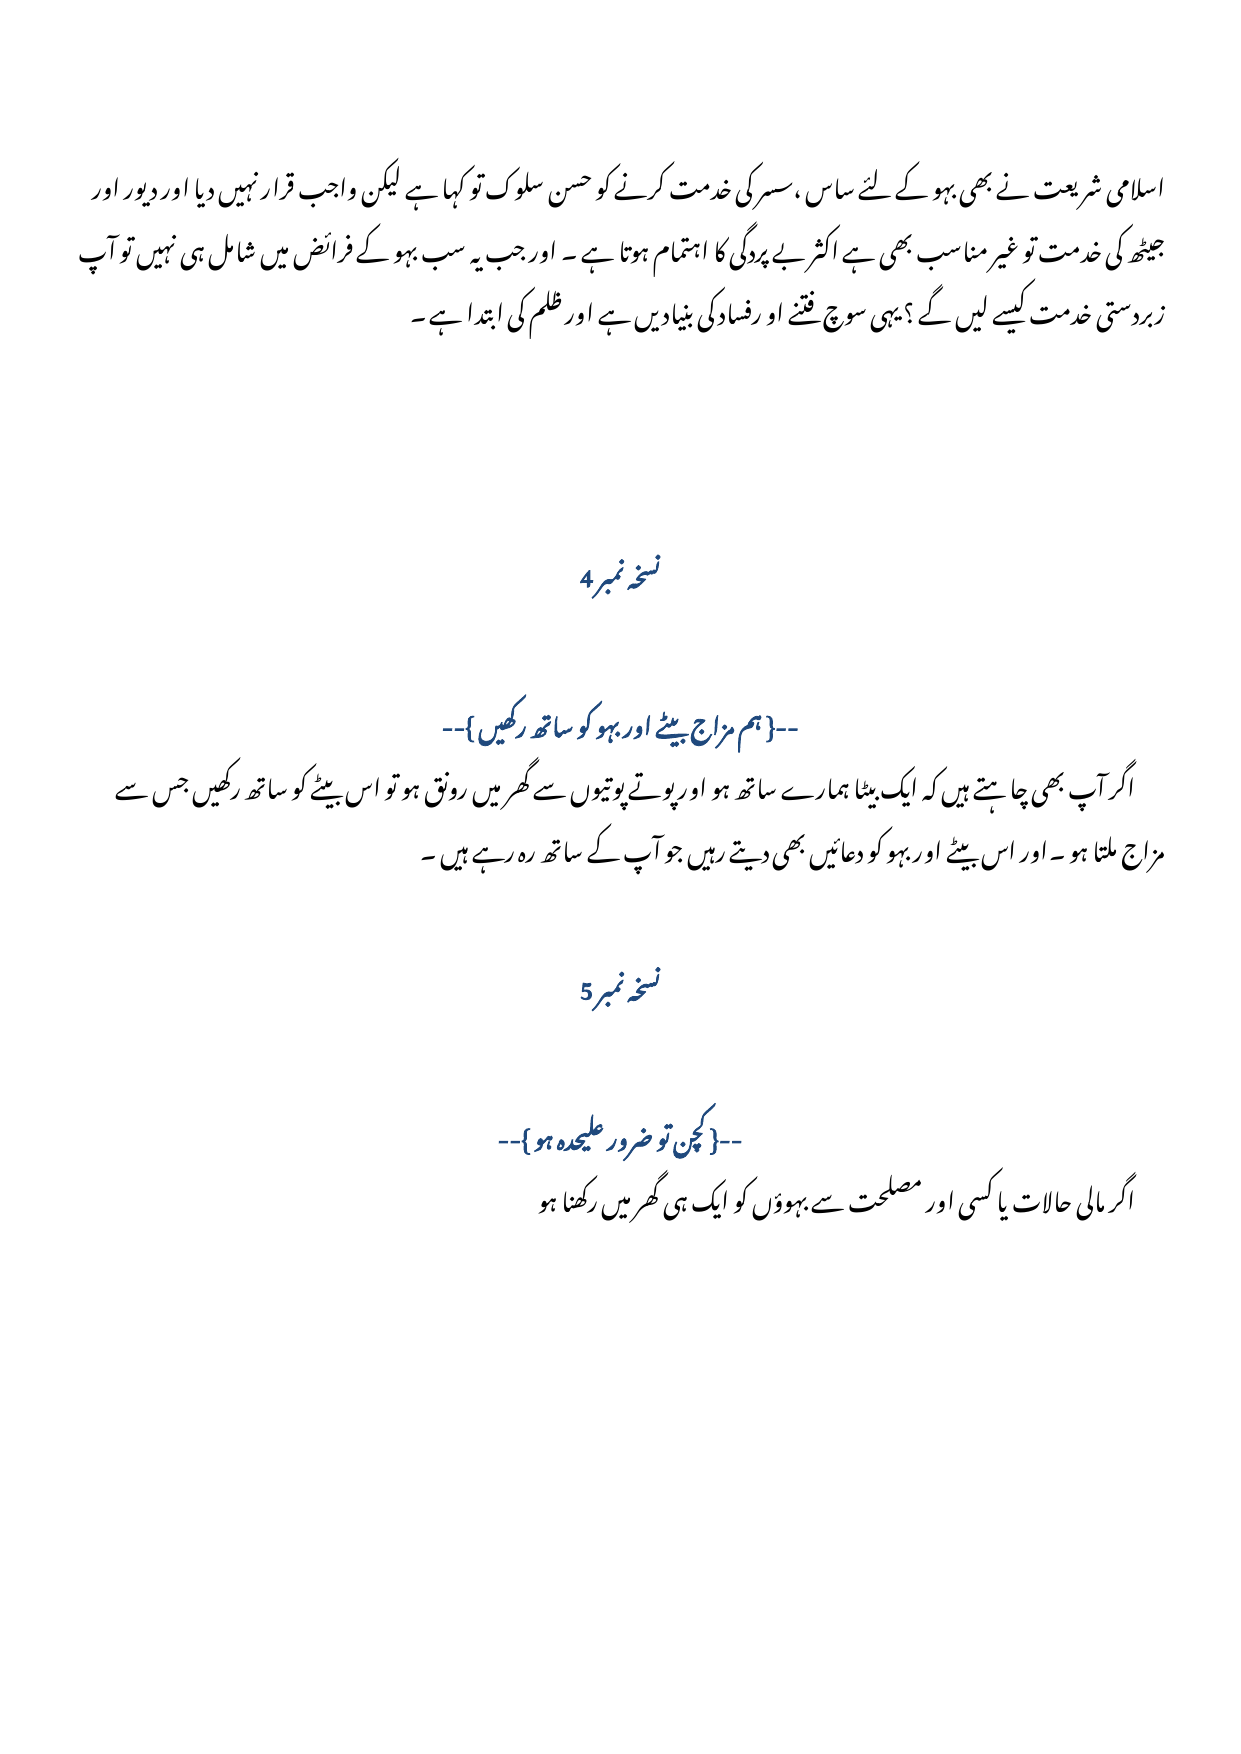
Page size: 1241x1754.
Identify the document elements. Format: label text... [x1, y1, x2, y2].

text اگر آپ بھی چا ہتے ہیں کہ ایک بیٹا ہمارے ساتھ ہو اور پوتے پوتیوں سے گھر میں رونق ہو تو اس بیٹے کو ساتھ رکھیں جس سے مزاج ملتا ہو ۔اور اس بیٹے اور بہو کو دعائیں بھی دیتے رہیں جو آپ کے ساتھ رہ رہے ہیں ۔ [75, 752, 1165, 877]
text اگر مالی حالات یا کسی اور مصلحت سے بہوؤں کو ایک ہی گھر میں رکھنا ہو [75, 1164, 1165, 1227]
text اسلامی شریعت نے بھی بہو کے لئے ساس ،سسر کی خدمت کرنے کو حسن سلوک تو کہا ہے لیکن واجب قرار نہیں دیا اور دیور اور جیٹھ کی خدمت تو غیر مناسب بھی ہے اکثر بے پردگی کا اہتمام ہوتا ہے ۔ اور جب یہ سب بہو کے فرائض میں شامل ہی نہیں تو آپ زبردستی خدمت کیسے لیں گے ؟ یہی سوچ فتنے او رفساد کی بنیادیں ہے اور ظلم کی ابتدا ہے ۔ [75, 94, 1165, 339]
subtitle نسخہ نمبر 4 [75, 539, 1165, 602]
subtitle --{ ہم مزاج بیٹے اور بہو کو ساتھ رکھیں }-- [75, 689, 1165, 752]
subtitle نسخہ نمبر 5 [75, 952, 1165, 1014]
subtitle --{ کچن تو ضرور علیحدہ ہو }-- [75, 1102, 1165, 1164]
